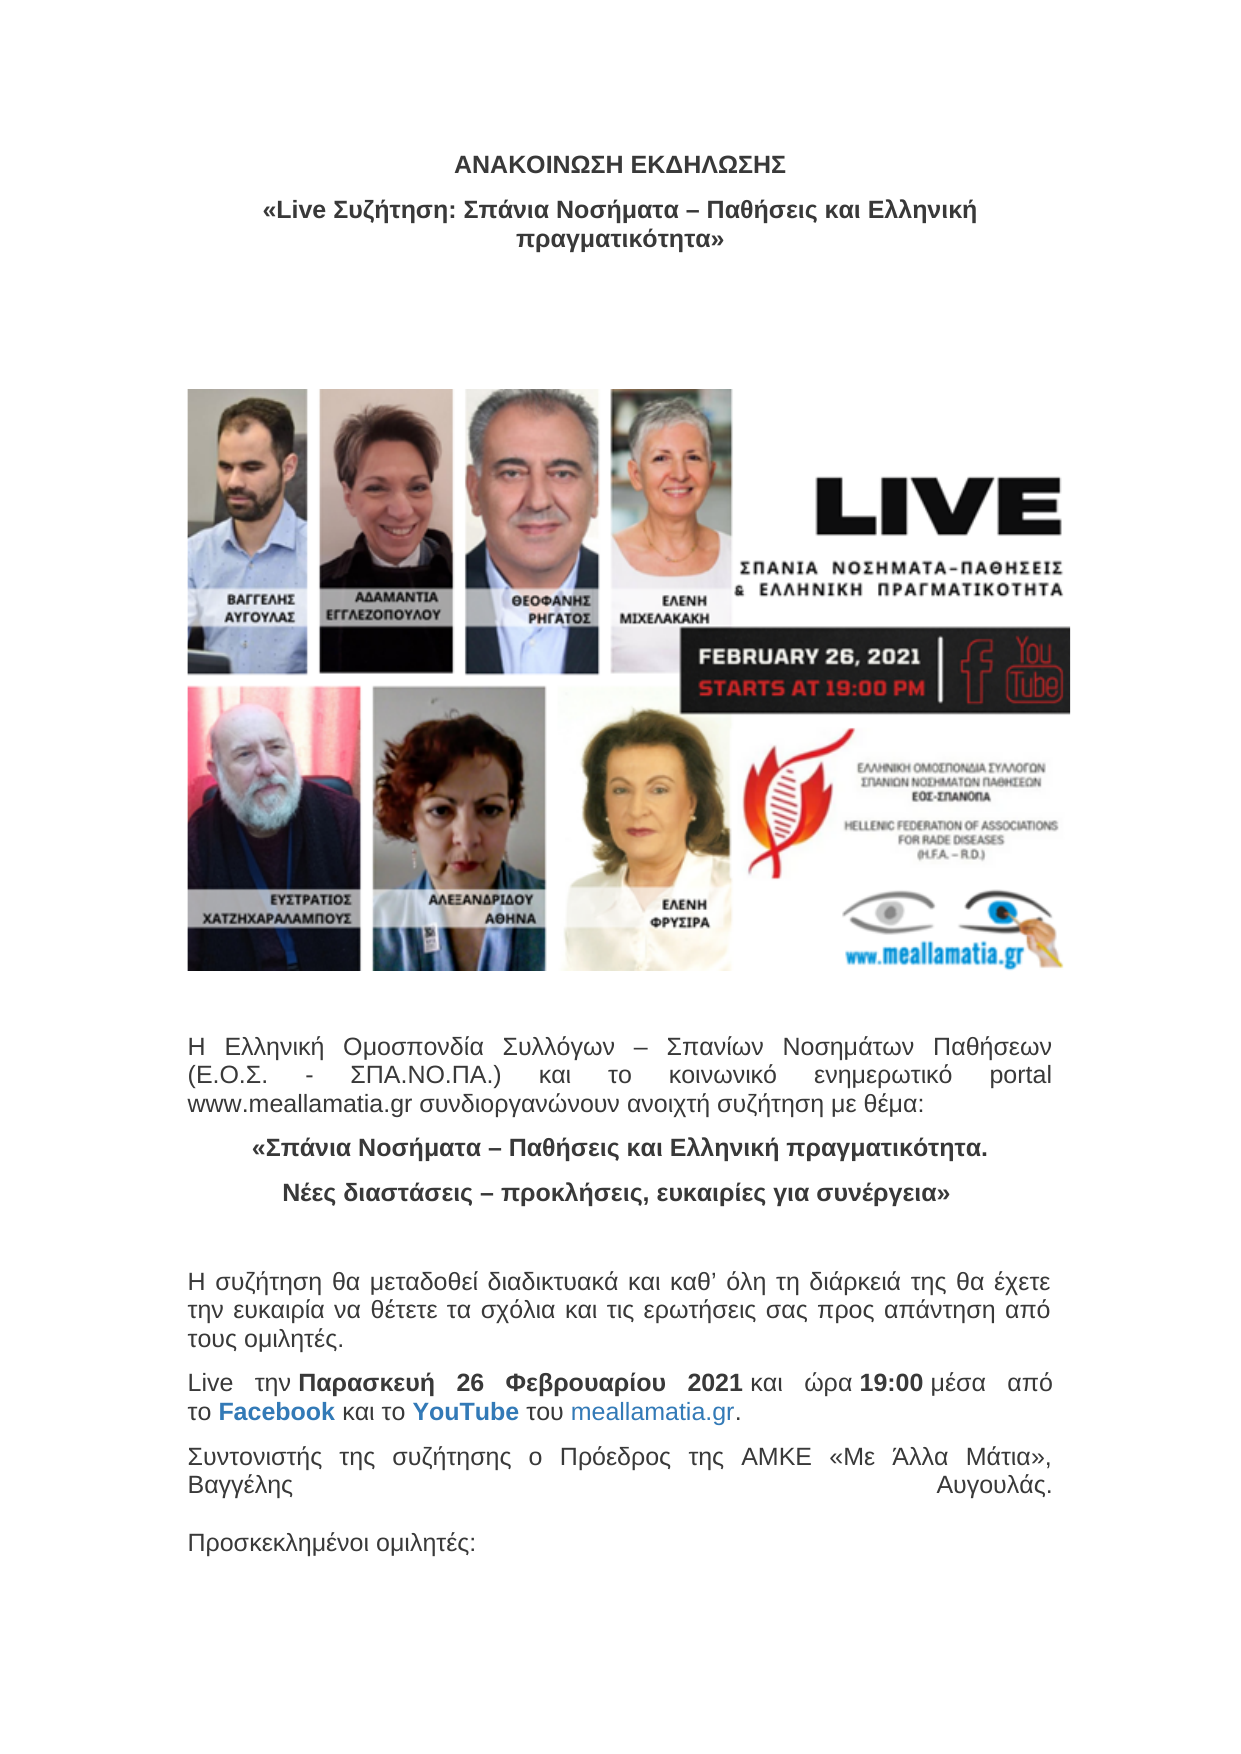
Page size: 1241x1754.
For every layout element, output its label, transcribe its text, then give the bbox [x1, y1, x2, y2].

text Η Ελληνική Ομοσπονδία Συλλόγων – Σπανίων Νοσημάτων Παθήσεων (Ε.Ο.Σ. - ΣΠΑ.ΝΟ.ΠΑ.) και το κοινωνικό ενημερωτικό portal www.meallamatia.gr συνδιοργανώνουν ανοιχτή συζήτηση με θέμα: [187, 1031, 1053, 1118]
text Συντονιστής της συζήτησης ο Πρόεδρος της ΑΜΚΕ «Με Άλλα Μάτια», Βαγγέλης Αυγουλάς. Προσκεκλημένοι ομιλητές: [187, 1441, 1053, 1556]
text Live την Παρασκευή 26 Φεβρουαρίου 2021 και ώρα 19:00 μέσα από το Facebook και το YouTube του meallamatia.gr. [187, 1368, 1053, 1426]
text ΑΝΑΚΟΙΝΩΣΗ ΕΚΔΗΛΩΣΗΣ [187, 150, 1053, 179]
text Η συζήτηση θα μεταδοθεί διαδικτυακά και καθ’ όλη τη διάρκειά της θα έχετε την ευκαιρία να θέτετε τα σχόλια και τις ερωτήσεις σας προς απάντηση από τους ομιλητές. [187, 1266, 1053, 1353]
text «Live Συζήτηση: Σπάνια Νοσήματα – Παθήσεις και Ελληνική πραγματικότητα» [187, 195, 1053, 253]
text Νέες διαστάσεις – προκλήσεις, ευκαιρίες για συνέργεια» [187, 1178, 1053, 1206]
text «Σπάνια Νοσήματα – Παθήσεις και Ελληνική πραγματικότητα. [187, 1133, 1053, 1162]
picture [187, 389, 1071, 971]
